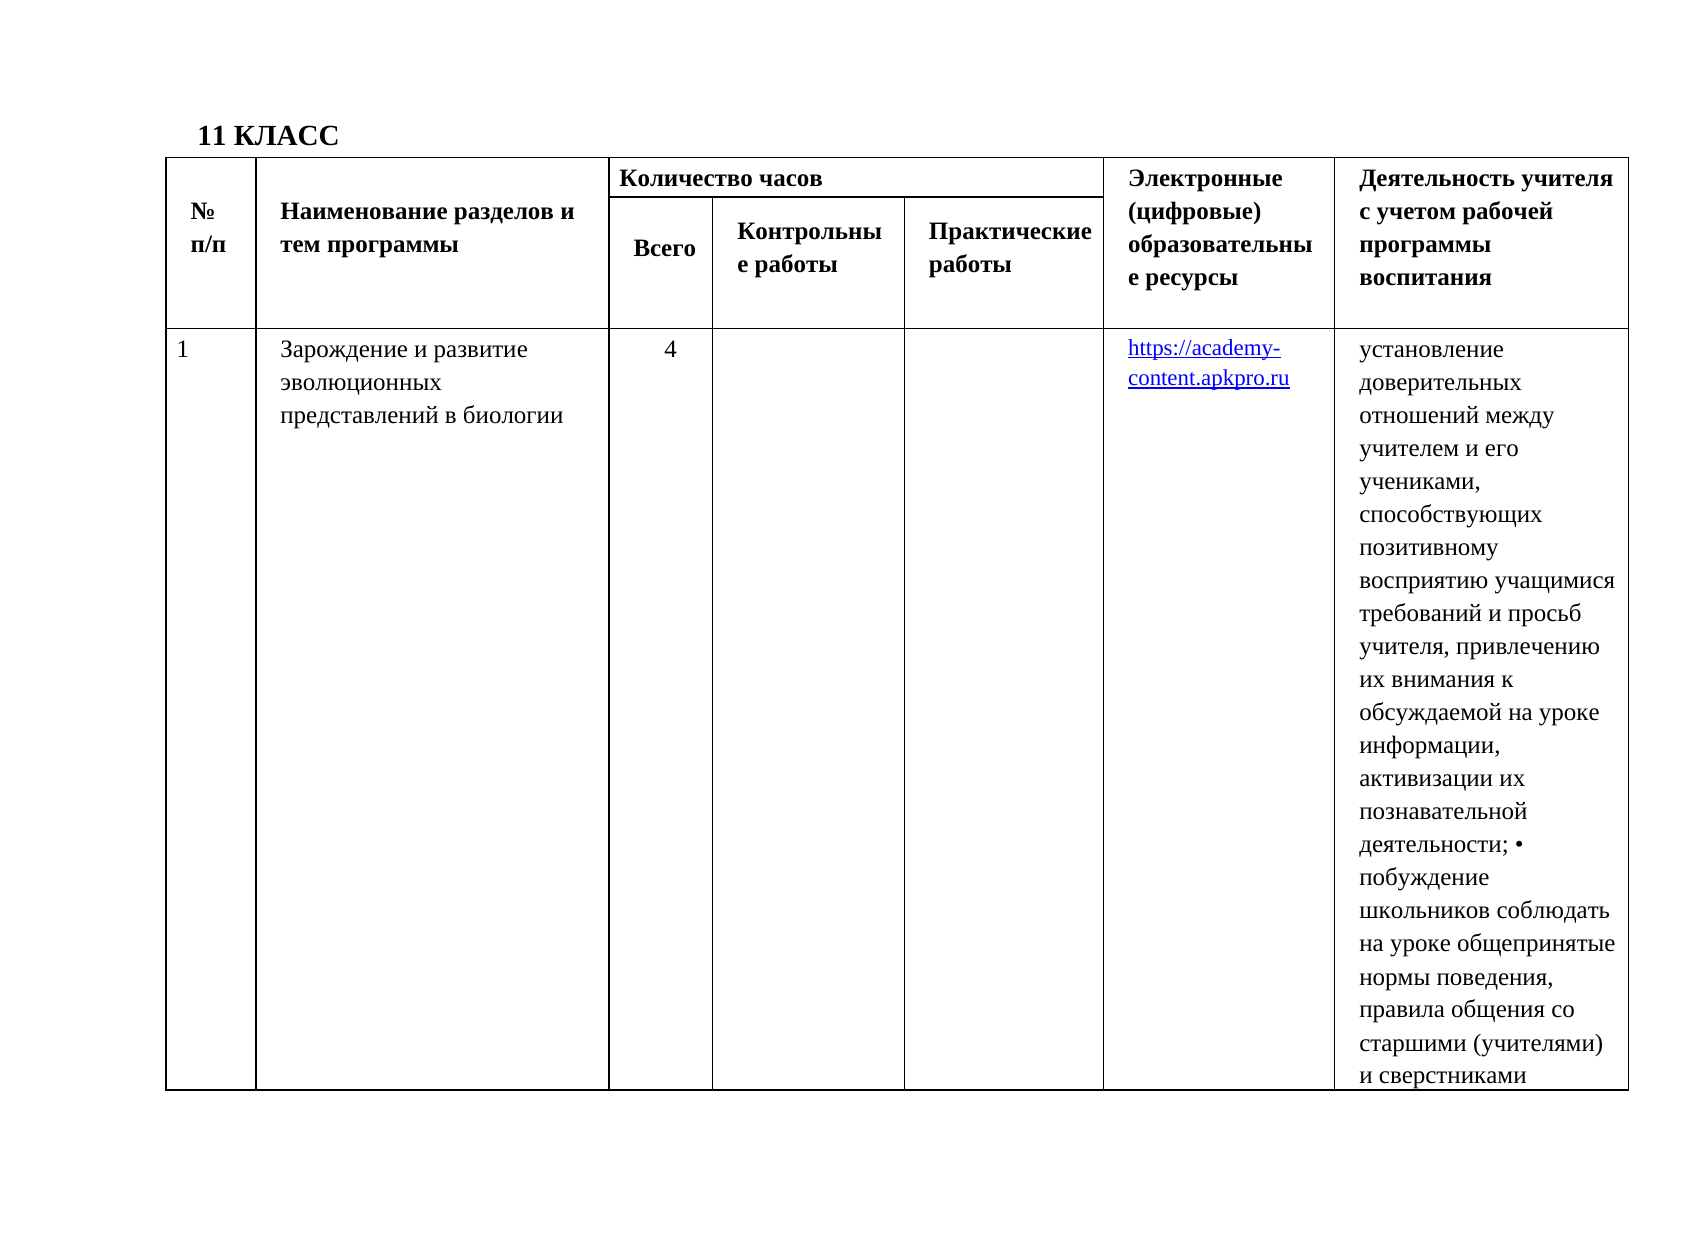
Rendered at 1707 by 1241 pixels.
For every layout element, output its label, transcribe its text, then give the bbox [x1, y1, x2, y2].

table_cell 1 [167, 329, 255, 1089]
table_header Электронные (цифровые) образовательные ресурсы [1104, 158, 1334, 327]
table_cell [257, 329, 608, 1089]
text 11 КЛАСС [190, 118, 1618, 152]
table_header Наименование разделов и тем программы [257, 158, 608, 327]
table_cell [1104, 329, 1334, 1089]
table_header Деятельность учителя с учетом рабочей программы воспитания [1335, 158, 1628, 327]
table_cell 4 [610, 329, 712, 1089]
table_cell Контрольные работы [713, 198, 904, 327]
table_header № п/п [167, 158, 255, 327]
table_header Количество часов [610, 158, 1103, 196]
table_cell [713, 329, 904, 1089]
table_cell Всего [610, 198, 712, 327]
table_cell [905, 329, 1103, 1089]
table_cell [1335, 329, 1628, 1089]
table_cell Практические работы [905, 198, 1103, 327]
